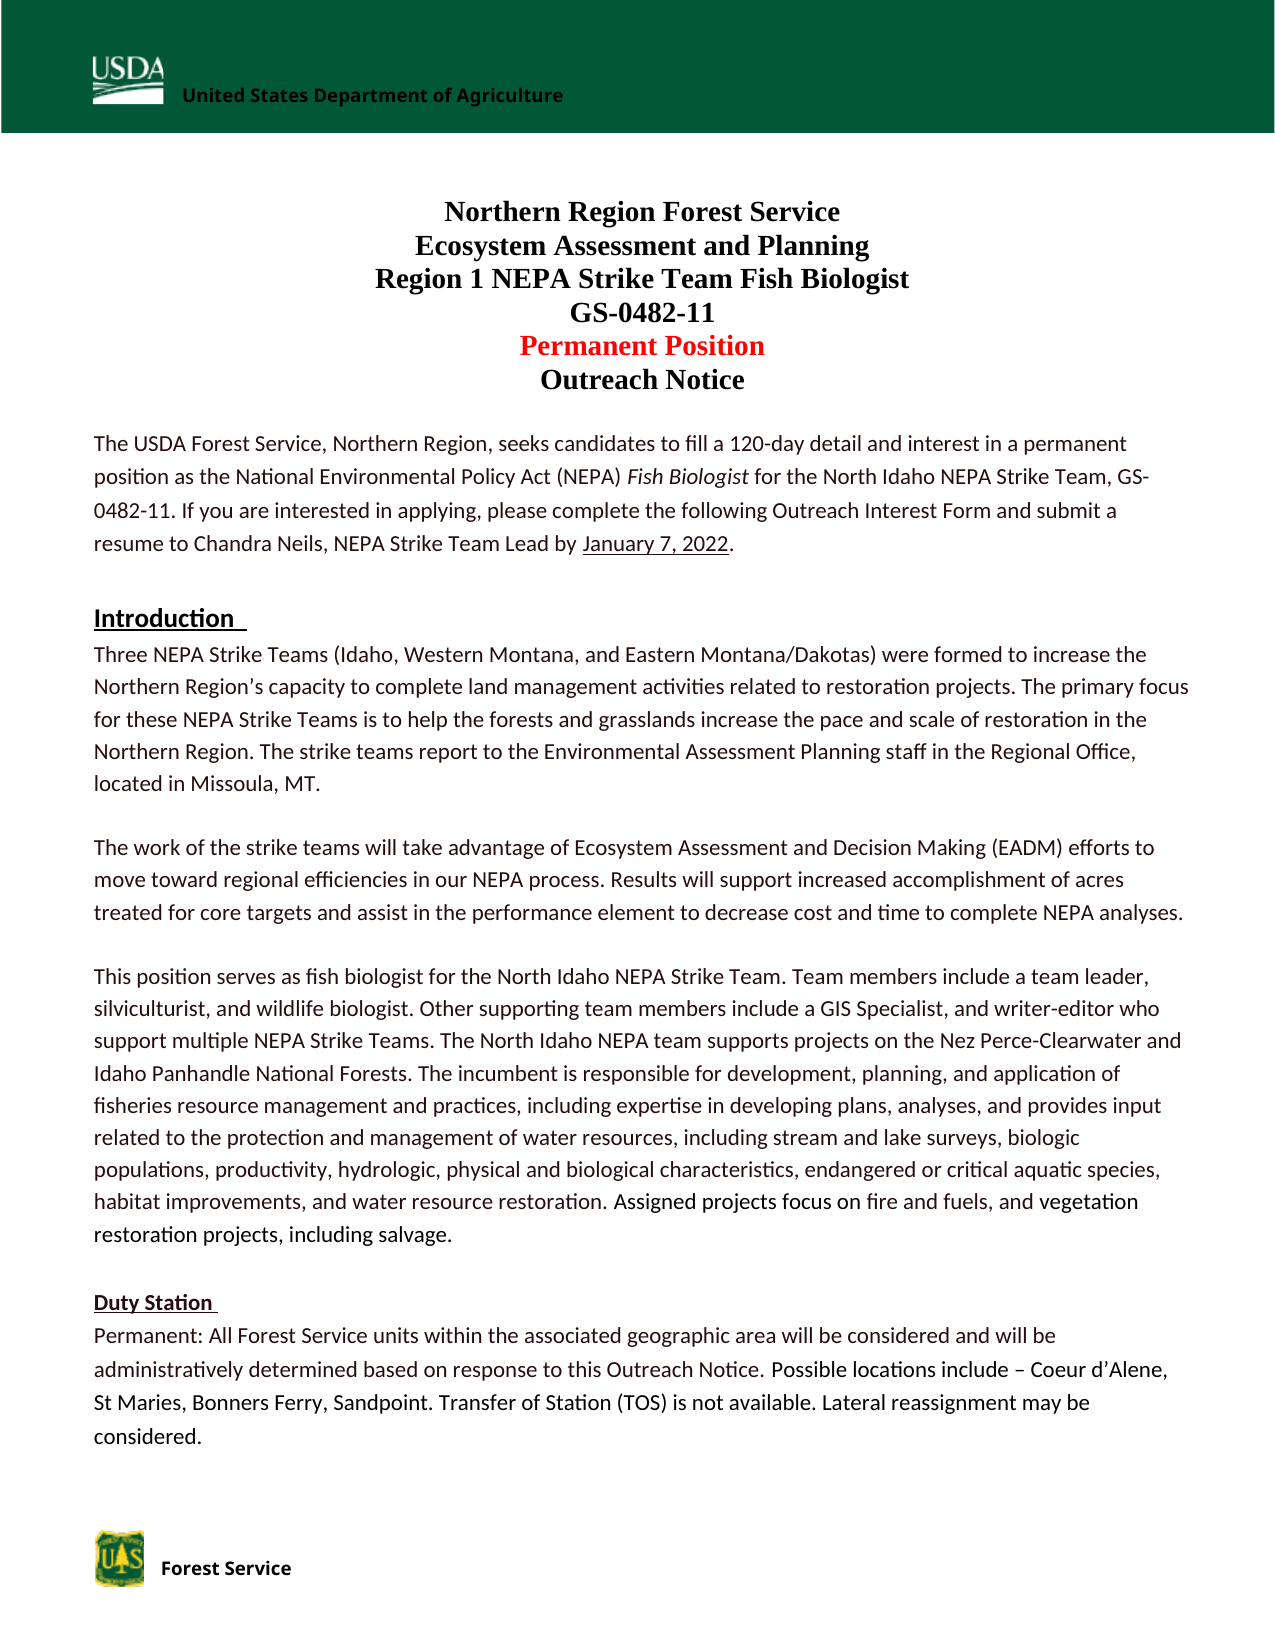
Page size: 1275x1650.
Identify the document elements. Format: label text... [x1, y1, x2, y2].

text The work of the strike teams will take advantage of Ecosystem Assessment and Decision Making (EADM) efforts to move toward regional efficiencies in our NEPA process. Results will support increased accomplishment of acres treated for core targets and assist in the performance element to decrease cost and time to complete NEPA analyses. [94, 833, 1191, 926]
text The USDA Forest Service, Northern Region, seeks candidates to fill a 120-day detail and interest in a permanent position as the National Environmental Policy Act (NEPA) Fish Biologist for the North Idaho NEPA Strike Team, GS-0482-11. If you are interested in applying, please complete the following Outreach Interest Form and submit a resume to Chandra Neils, NEPA Strike Team Lead by January 7, 2022. [94, 429, 1191, 557]
text Permanent Position [94, 328, 1191, 362]
text Permanent: All Forest Service units within the associated geographic area will be considered and will be administratively determined based on response to this Outreach Notice. Possible locations include – Coeur d’Alene, St Maries, Bonners Ferry, Sandpoint. Transfer of Station (TOS) is not available. Lateral reassignment may be considered. [94, 1321, 1191, 1450]
text Duty Station [94, 1288, 1191, 1316]
subtitle Introduction [94, 601, 1191, 634]
text GS-0482-11 [94, 295, 1191, 328]
text Outreach Notice [94, 362, 1191, 395]
text Ecosystem Assessment and Planning [94, 228, 1191, 261]
text Three NEPA Strike Teams (Idaho, Western Montana, and Eastern Montana/Dakotas) were formed to increase the Northern Region’s capacity to complete land management activities related to restoration projects. The primary focus for these NEPA Strike Teams is to help the forests and grasslands increase the pace and scale of restoration in the Northern Region. The strike teams report to the Environmental Assessment Planning staff in the Regional Office, located in Missoula, MT. [94, 640, 1191, 797]
text Region 1 NEPA Strike Team Fish Biologist [94, 261, 1191, 295]
text This position serves as fish biologist for the North Idaho NEPA Strike Team. Team members include a team leader, silviculturist, and wildlife biologist. Other supporting team members include a GIS Specialist, and writer-editor who support multiple NEPA Strike Teams. The North Idaho NEPA team supports projects on the Nez Perce-Clearwater and Idaho Panhandle National Forests. The incumbent is responsible for development, planning, and application of fisheries resource management and practices, including expertise in developing plans, analyses, and provides input related to the protection and management of water resources, including stream and lake surveys, biologic populations, productivity, hydrologic, physical and biological characteristics, endangered or critical aquatic species, habitat improvements, and water resource restoration. Assigned projects focus on fire and fuels, and vegetation restoration projects, including salvage. [94, 962, 1191, 1248]
text Northern Region Forest Service [94, 194, 1191, 228]
